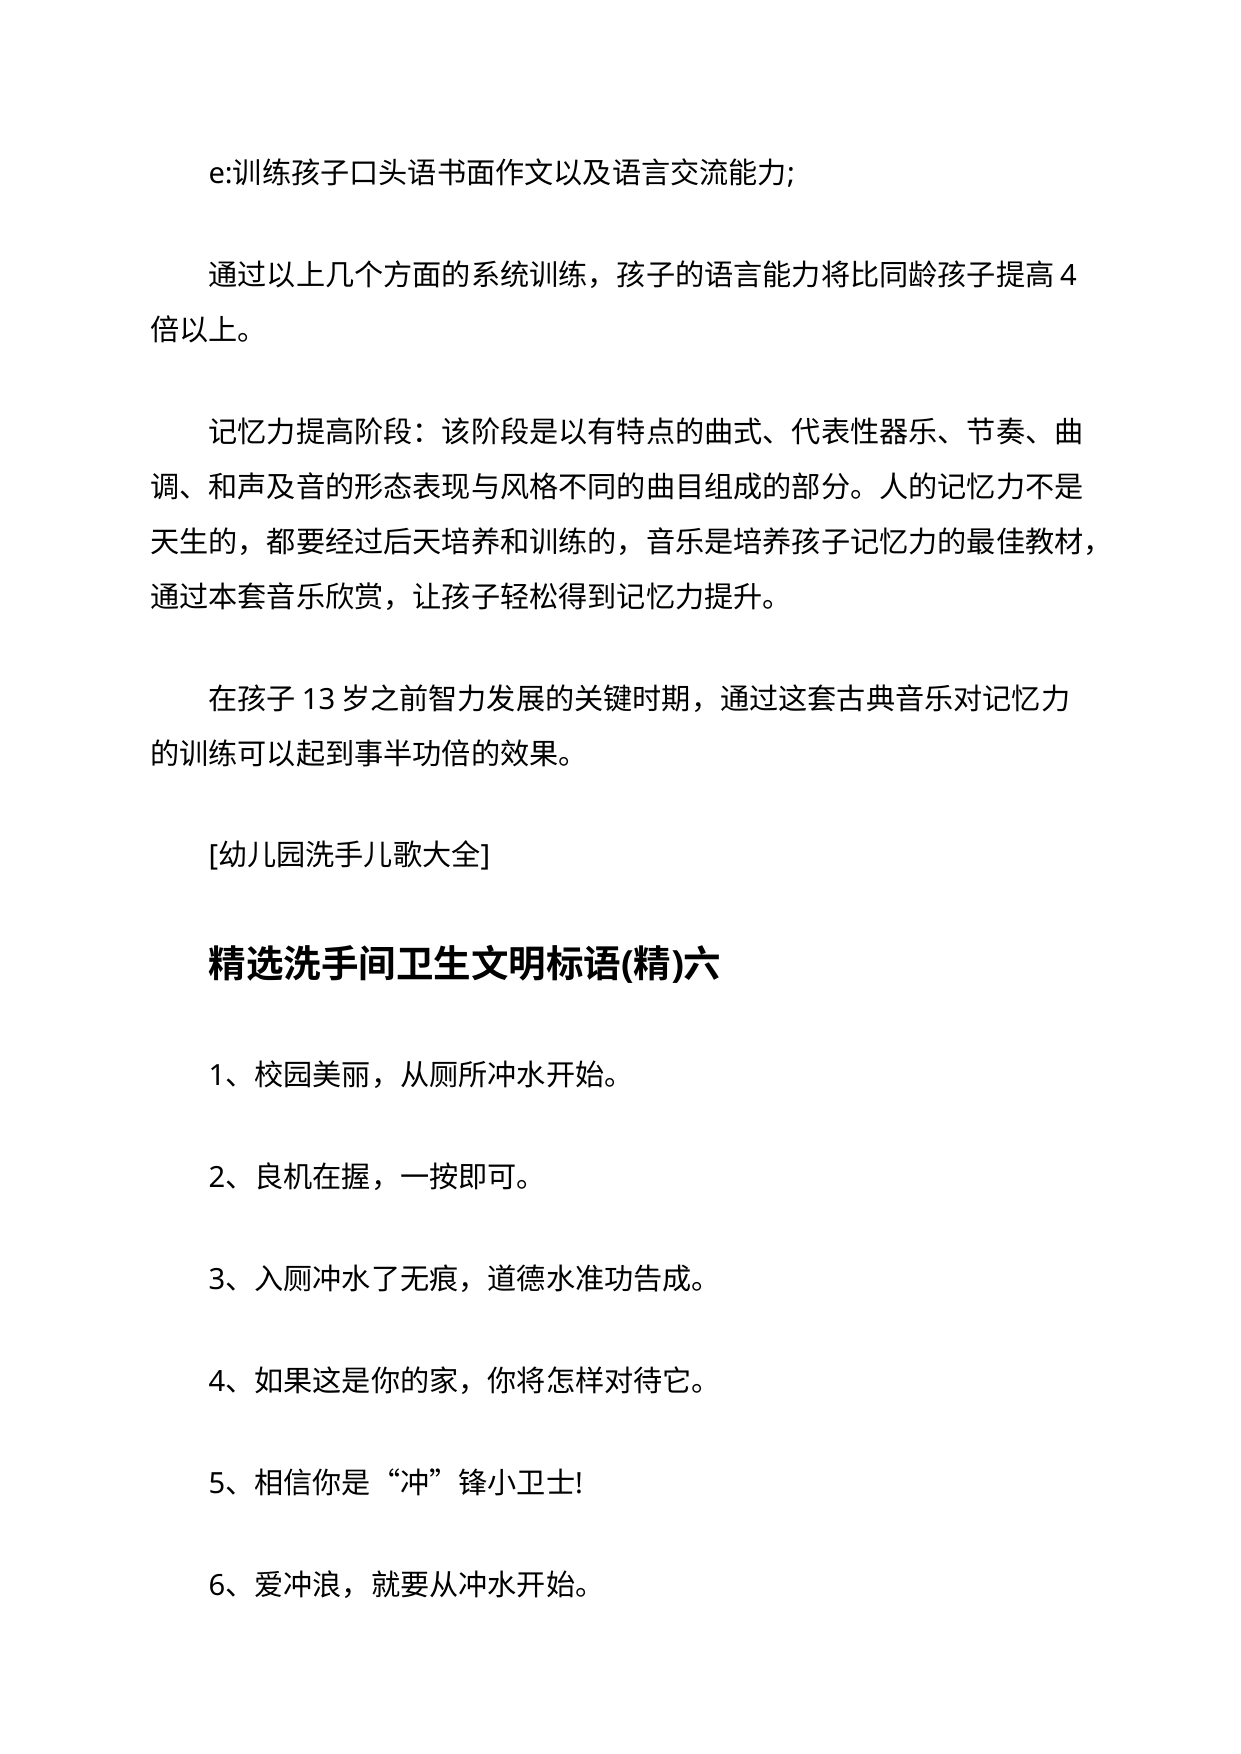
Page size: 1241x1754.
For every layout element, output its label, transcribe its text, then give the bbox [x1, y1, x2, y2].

text 记忆力提高阶段：该阶段是以有特点的曲式、代表性器乐、节奏、曲调、和声及音的形态表现与风格不同的曲目组成的部分。人的记忆力不是天生的，都要经过后天培养和训练的，音乐是培养孩子记忆力的最佳教材，通过本套音乐欣赏，让孩子轻松得到记忆力提升。 [150, 409, 1090, 616]
text 3、入厕冲水了无痕，道德水准功告成。 [150, 1256, 1090, 1298]
text [幼儿园洗手儿歌大全] [150, 832, 1090, 874]
text 6、爱冲浪，就要从冲水开始。 [150, 1561, 1090, 1604]
text 在孩子13岁之前智力发展的关键时期，通过这套古典音乐对记忆力的训练可以起到事半功倍的效果。 [150, 675, 1090, 772]
text 5、相信你是“冲”锋小卫士! [150, 1459, 1090, 1502]
text 1、校园美丽，从厕所冲水开始。 [150, 1052, 1090, 1094]
text 通过以上几个方面的系统训练，孩子的语言能力将比同龄孩子提高4倍以上。 [150, 252, 1090, 349]
text 4、如果这是你的家，你将怎样对待它。 [150, 1357, 1090, 1400]
text 2、良机在握，一按即可。 [150, 1153, 1090, 1196]
text 精选洗手间卫生文明标语(精)六 [150, 934, 1090, 988]
text e:训练孩子口头语书面作文以及语言交流能力; [150, 150, 1090, 192]
